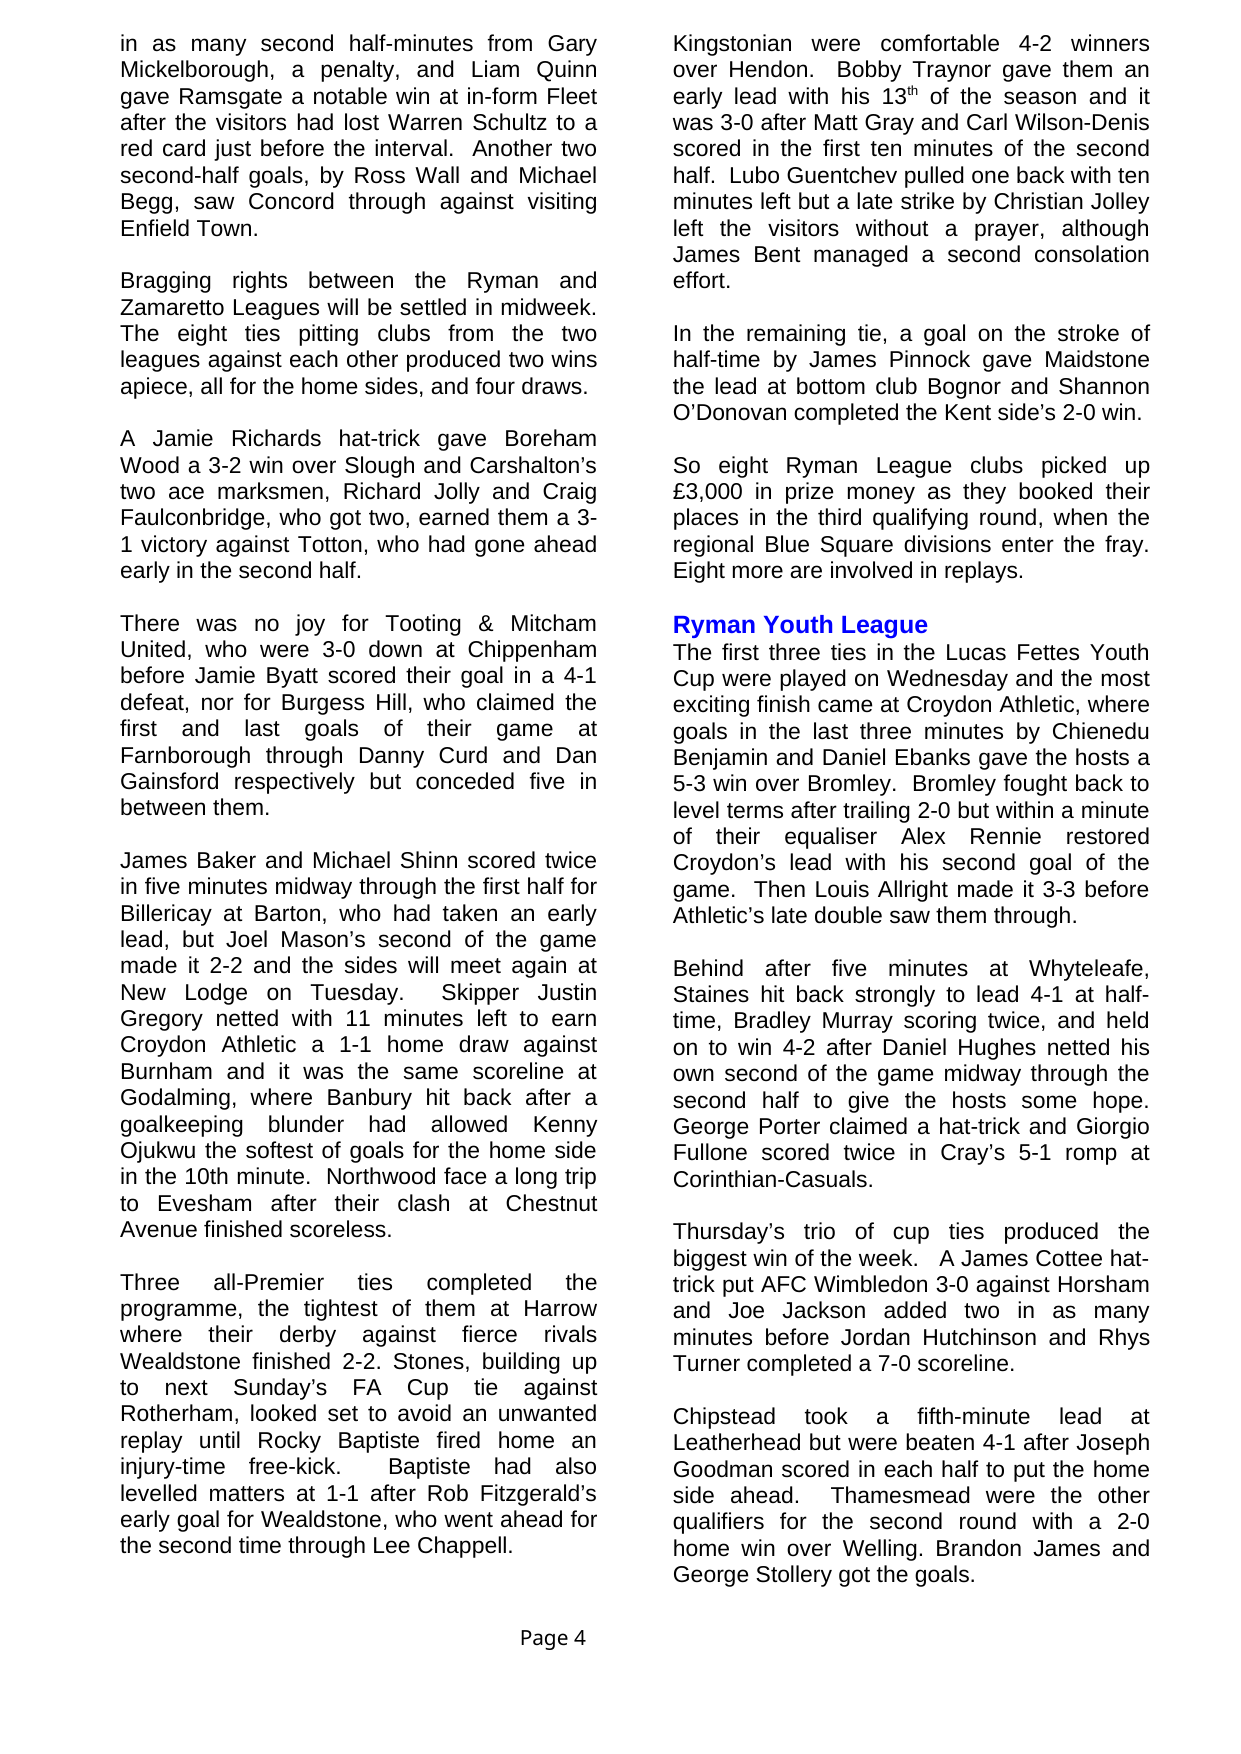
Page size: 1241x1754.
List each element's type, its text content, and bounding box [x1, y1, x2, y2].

text Kingstonian were comfortable 4-2 winners over Hendon. Bobby Traynor gave them an early lead with his 13th of the season and it was 3-0 after Matt Gray and Carl Wilson-Denis scored in the first ten minutes of the second half. Lubo Guentchev pulled one back with ten minutes left but a late strike by Christian Jolley left the visitors without a prayer, although James Bent managed a second consolation effort. [673, 30, 1150, 293]
text Thursday’s trio of cup ties produced the biggest win of the week. A James Cottee hat-trick put AFC Wimbledon 3-0 against Horsham and Joe Jackson added two in as many minutes before Jordan Hutchinson and Rhys Turner completed a 7-0 scoreline. [673, 1218, 1150, 1376]
text Bragging rights between the Ryman and Zamaretto Leagues will be settled in midweek. The eight ties pitting clubs from the two leagues against each other produced two wins apiece, all for the home sides, and four draws. [120, 267, 598, 399]
text The first three ties in the Lucas Fettes Youth Cup were played on Wednesday and the most exciting finish came at Croydon Athletic, where goals in the last three minutes by Chienedu Benjamin and Daniel Ebanks gave the hosts a 5-3 win over Bromley. Bromley fought back to level terms after trailing 2-0 but within a minute of their equaliser Alex Rennie restored Croydon’s lead with his second goal of the game. Then Louis Allright made it 3-3 before Athletic’s late double saw them through. [673, 638, 1150, 928]
text Ryman Youth League [673, 610, 1150, 638]
text In the remaining tie, a goal on the stroke of half-time by James Pinnock gave Maidstone the lead at bottom club Bognor and Shannon O’Donovan completed the side’s 2-0 win. [673, 320, 1150, 425]
text There was no joy for Tooting & Mitcham United, who were 3-0 down at Chippenham before Jamie Byatt scored their goal in a 4-1 defeat, nor for Burgess Hill, who claimed the first and last goals of their game at Farnborough through Danny Curd and Dan Gainsford respectively but conceded five in between them. [120, 610, 598, 821]
text A Jamie Richards hat-trick gave Boreham Wood a 3-2 win over and Carshalton’s two ace marksmen, Richard Jolly and Craig Faulconbridge, who got two, earned them a 3-1 victory against Totton, who had gone ahead early in the second half. [120, 425, 598, 583]
text Three all-Premier ties completed the programme, the tightest of them at where their derby against fierce rivals Wealdstone finished 2-2. Stones, building up to next Sunday’s FA Cup tie against , looked set to avoid an unwanted replay until Rocky Baptiste fired home an injury-time free-kick. Baptiste had also levelled matters at 1-1 after Rob Fitzgerald’s early goal for Wealdstone, who went ahead for the second time through Lee Chappell. [120, 1269, 598, 1558]
text James Baker and Michael Shinn scored twice in five minutes midway through the first half for Billericay at Barton, who had taken an early lead, but Joel Mason’s second of the game made it 2-2 and the sides will meet again at New Lodge on Tuesday. Skipper Justin Gregory netted with 11 minutes left to earn Croydon Athletic a 1-1 home draw against Burnham and it was the same scoreline at Godalming, where Banbury hit back after a goalkeeping blunder had allowed Kenny Ojukwu the softest of goals for the home side in the 10th minute. Northwood face a long trip to Evesham after their clash at finished scoreless. [120, 847, 598, 1242]
text Behind after five minutes at Whyteleafe, hit back strongly to lead 4-1 at half-time, Bradley Murray scoring twice, and held on to win 4-2 after Daniel Hughes netted his own second of the game midway through the second half to give the hosts some hope. George Porter claimed a hat-trick and Giorgio Fullone scored twice in Cray’s 5-1 romp at Corinthian-Casuals. [673, 955, 1150, 1192]
text Chipstead took a fifth-minute lead at Leatherhead but were beaten 4-1 after Joseph Goodman scored in each half to put the home side ahead. Thamesmead were the other qualifiers for the second round with a 2-0 home win over Welling. Brandon James and George Stollery got the goals. [673, 1403, 1150, 1587]
text So eight Ryman League clubs picked up £3,000 in prize money as they booked their places in the third qualifying round, when the regional divisions enter the fray. Eight more are involved in replays. [673, 452, 1150, 583]
